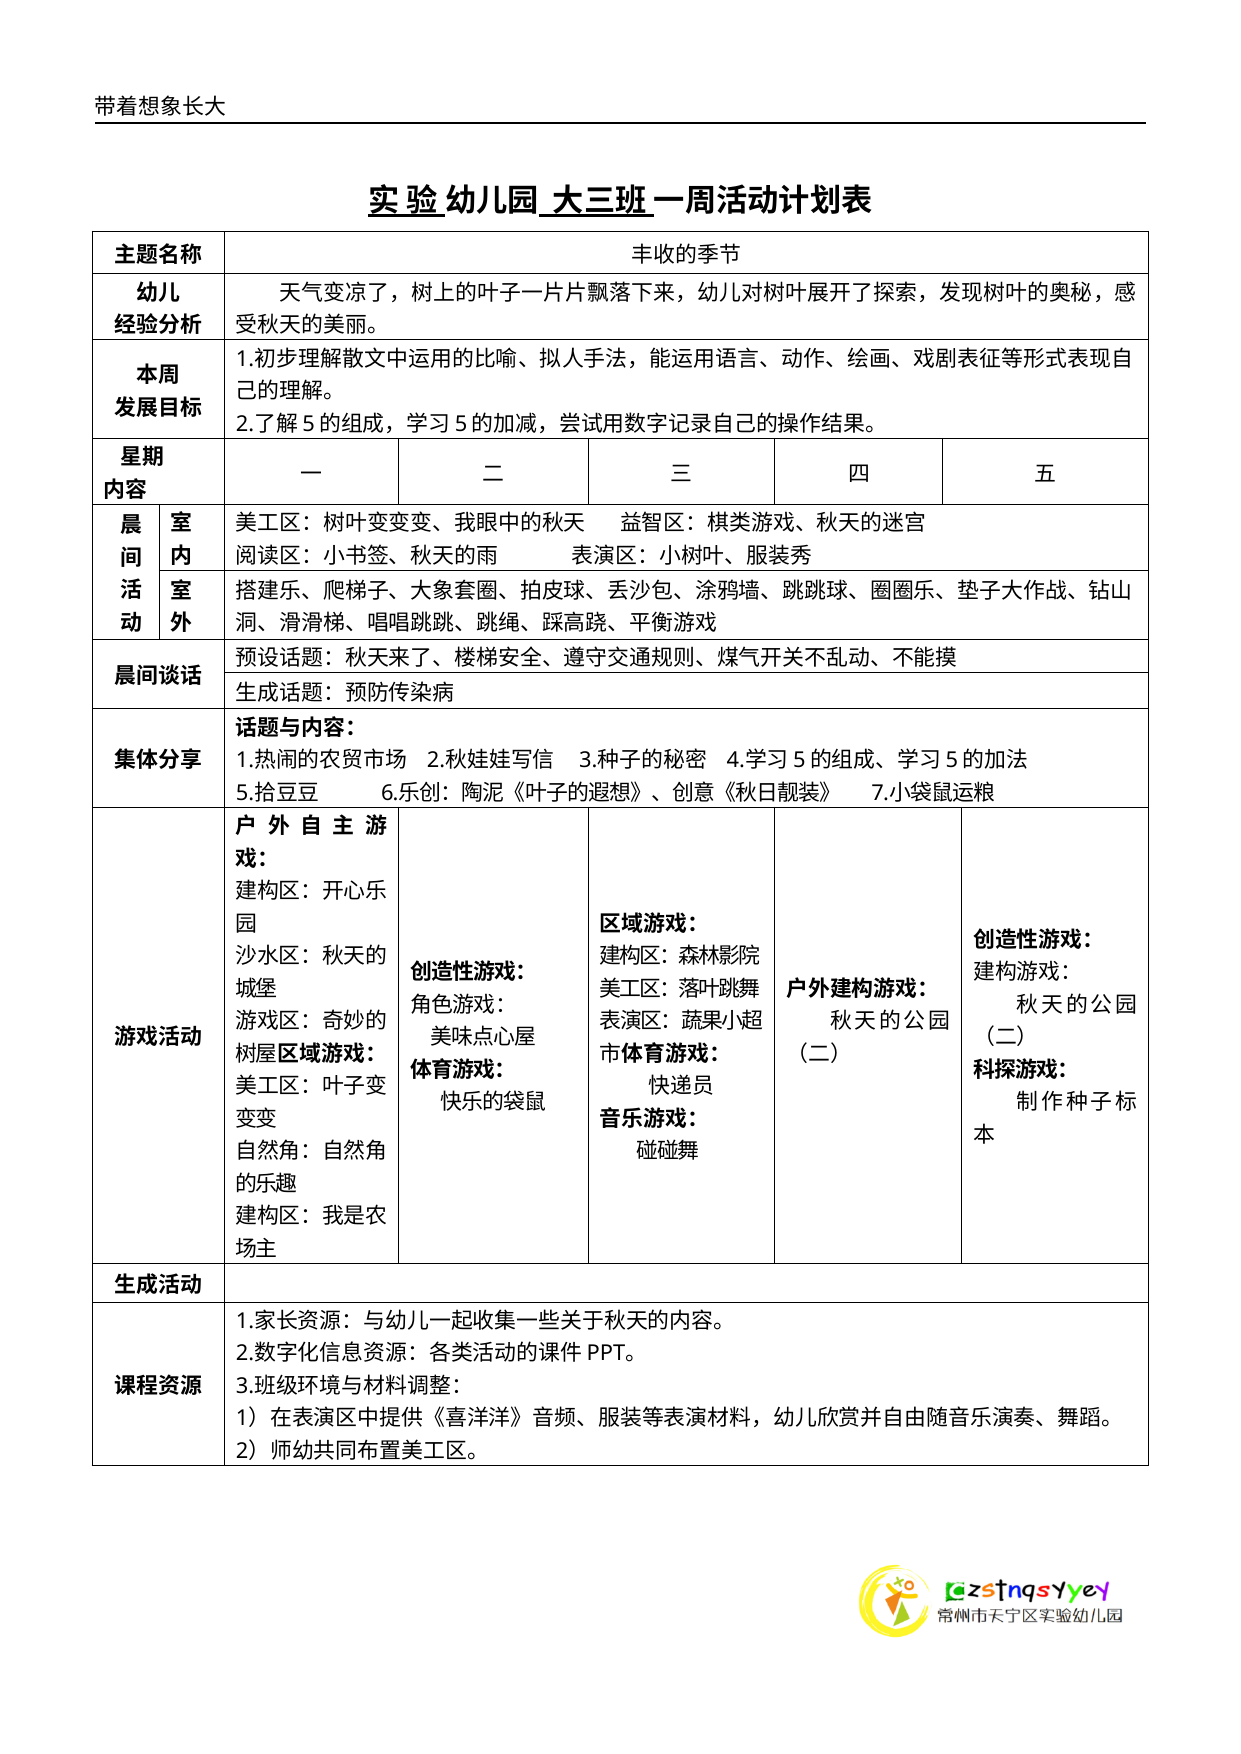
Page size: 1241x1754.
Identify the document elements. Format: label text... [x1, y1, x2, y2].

table_cell 晨间谈话 [93, 640, 224, 708]
table_cell 天气变凉了，树上的叶子一片片飘落下来，幼儿对树叶展开了探索，发现树叶的奥秘，感受秋天的美丽。 [225, 274, 1148, 339]
table_cell 户外建构游戏： 秋天的公园（二） [775, 808, 961, 1263]
table_cell 五 [943, 439, 1148, 504]
table_cell 幼儿 经验分析 [93, 274, 224, 339]
picture [840, 1546, 1146, 1651]
text 实 验 幼儿园 大三班 一周活动计划表 [94, 166, 1146, 231]
table_cell [225, 1264, 1148, 1302]
table_cell 游戏活动 [93, 808, 224, 1263]
table_cell 户外自主游戏： 建构区：开心乐园 沙水区：秋天的城堡 游戏区：奇妙的树屋区域游戏： 美工区：叶子变变变 自然角：自然角的乐趣 建构区：我是农场主 [225, 808, 398, 1263]
table_cell 室外 [160, 571, 224, 639]
table_cell 搭建乐、爬梯子、大象套圈、拍皮球、丢沙包、涂鸦墙、跳跳球、圈圈乐、垫子大作战、钻山洞、滑滑梯、唱唱跳跳、跳绳、踩高跷、平衡游戏 [225, 571, 1148, 639]
table_cell 三 [589, 439, 774, 504]
table_cell 四 [775, 439, 942, 504]
table_cell 本周 发展目标 [93, 340, 224, 438]
table_cell 1.初步理解散文中运用的比喻、拟人手法，能运用语言、动作、绘画、戏剧表征等形式表现自己的理解。 2.了解5的组成，学习5的加减，尝试用数字记录自己的操作结果。 [225, 340, 1148, 438]
table_cell 创造性游戏： 角色游戏： 美味点心屋 体育游戏： 快乐的袋鼠 [399, 808, 588, 1263]
table_header 丰收的季节 [225, 232, 1148, 273]
table_cell 生成话题：预防传染病 [225, 673, 1148, 708]
table_cell 预设话题：秋天来了、楼梯安全、遵守交通规则、煤气开关不乱动、不能摸 [225, 640, 1148, 672]
table_cell 一 [225, 439, 398, 504]
table_cell 课程资源 [93, 1303, 224, 1465]
table_cell 创造性游戏： 建构游戏： 秋天的公园（二） 科探游戏： 制作种子标本 [962, 808, 1148, 1263]
table_cell 生成活动 [93, 1264, 224, 1302]
table_cell 室内 [160, 505, 224, 570]
table_cell 集体分享 [93, 709, 224, 807]
table_cell 二 [399, 439, 588, 504]
table_cell 区域游戏： 建构区：森林影院 美工区：落叶跳舞 表演区：蔬果小超市体育游戏： 快递员 音乐游戏： 碰碰舞 [589, 808, 774, 1263]
table_cell 星期 内容 [93, 439, 224, 504]
table_cell 1.家长资源：与幼儿一起收集一些关于秋天的内容。 2.数字化信息资源：各类活动的课件PPT。 3.班级环境与材料调整： 1）在表演区中提供《喜洋洋》音频、服装等表演材料，幼儿欣赏并自由随音乐演奏、舞蹈。 2）师幼共同布置美工区。 [225, 1303, 1148, 1465]
table_cell 话题与内容： 1.热闹的农贸市场 2.秋娃娃写信 3.种子的秘密 4.学习5的组成、学习5的加法 5.拾豆豆 6.乐创：陶泥《叶子的遐想》、创意《秋日靓装》 7.小袋鼠运粮 [225, 709, 1148, 807]
table_cell 美工区：树叶变变变、我眼中的秋天 益智区：棋类游戏、秋天的迷宫 阅读区：小书签、秋天的雨 表演区：小树叶、服装秀 [225, 505, 1148, 570]
table_cell 晨间活动 [93, 505, 159, 639]
table_header 主题名称 [93, 232, 224, 273]
